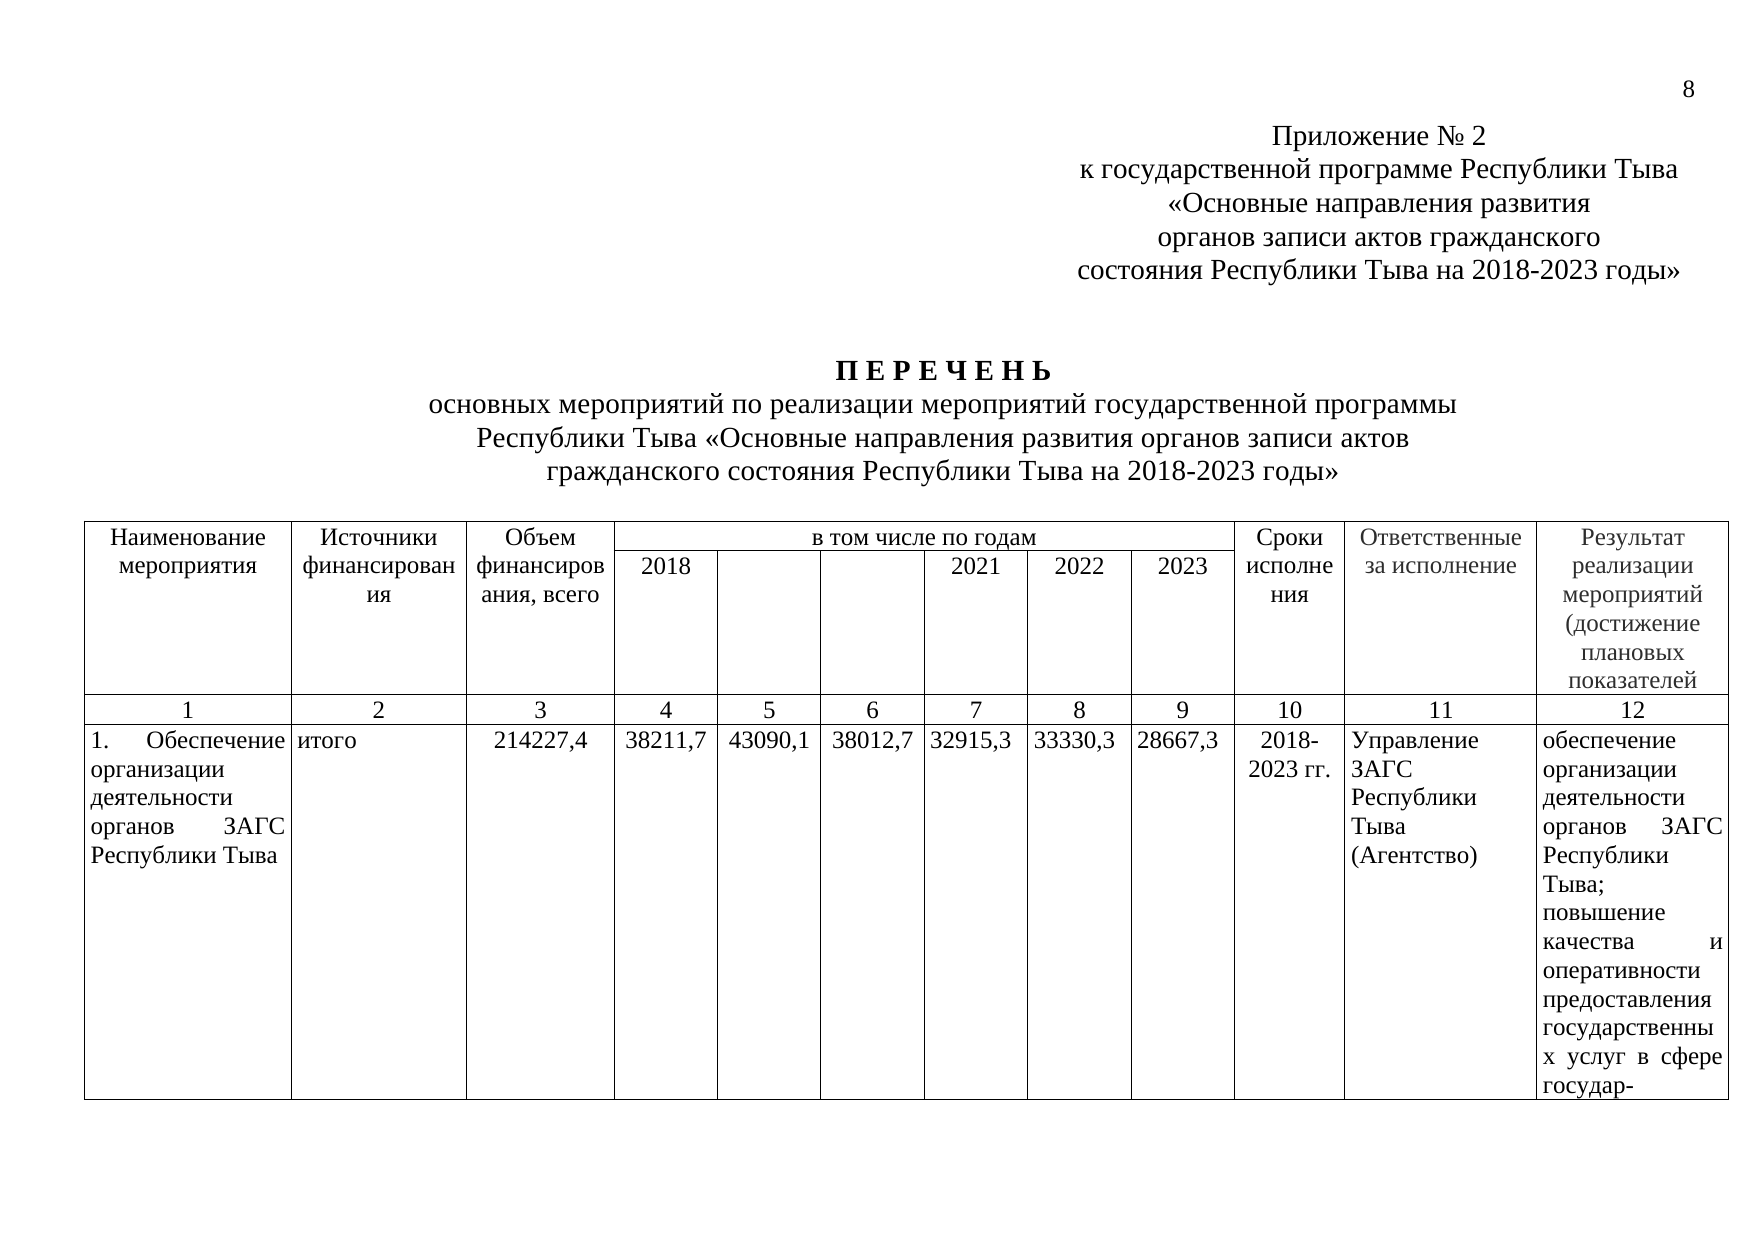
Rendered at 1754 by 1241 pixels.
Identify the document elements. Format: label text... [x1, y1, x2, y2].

table_cell 3 [467, 695, 614, 724]
table_cell 2023 [1132, 551, 1234, 694]
table_cell 9 [1132, 695, 1234, 724]
table_header Результат реализации мероприятий (достижение плановых показателей [1537, 522, 1728, 694]
table_cell 10 [1235, 695, 1344, 724]
table_cell 7 [925, 695, 1027, 724]
table_header Ответственные за исполнение [1345, 522, 1536, 694]
table_cell 2 [292, 695, 466, 724]
table_cell 8 [1028, 695, 1131, 724]
table_header в том числе по годам [615, 522, 1234, 550]
table_cell 1 [85, 695, 291, 724]
table_cell [718, 551, 820, 694]
table_cell 28667,3 [1132, 725, 1234, 1099]
text к государственной программе Республики Тыва «Основные направления развития [1063, 152, 1695, 219]
table_cell 38012,7 [821, 725, 924, 1099]
table_cell 33330,3 [1028, 725, 1131, 1099]
text органов записи актов гражданского [1063, 219, 1695, 252]
subtitle основных мероприятий по реализации мероприятий государственной программы [118, 386, 1695, 420]
table_cell 5 [718, 695, 820, 724]
table_cell 1. Обеспечение организации деятельности органов ЗАГС Республики Тыва [85, 725, 291, 1099]
table_cell 12 [1537, 695, 1728, 724]
table_cell обеспечение организации деятельности органов ЗАГС Республики Тыва; повышение качества и оперативности предоставления государственных услуг в сфере государ- [1537, 725, 1728, 1099]
table_cell [821, 551, 924, 694]
table_cell 214227,4 [467, 725, 614, 1099]
table_cell 6 [821, 695, 924, 724]
table_header Объем финансирования, всего [467, 522, 614, 694]
table_cell 32915,3 [925, 725, 1027, 1099]
table_cell 2021 [925, 551, 1027, 694]
table_cell 43090,1 [718, 725, 820, 1099]
subtitle Республики Тыва «Основные направления развития органов записи актов [118, 420, 1695, 453]
text состояния Республики Тыва на 2018-2023 годы» [1063, 252, 1695, 286]
table_cell 2022 [1028, 551, 1131, 694]
subtitle П Е Р Е Ч Е Н Ь [118, 353, 1695, 386]
text Приложение № 2 [1063, 118, 1695, 152]
table_header Источники финансирования [292, 522, 466, 694]
table_cell Управление ЗАГС Республики Тыва (Агентство) [1345, 725, 1536, 1099]
table_cell 38211,7 [615, 725, 717, 1099]
table_cell итого [292, 725, 466, 1099]
table_cell 2018-2023 гг. [1235, 725, 1344, 1099]
table_header Сроки исполнения [1235, 522, 1344, 694]
table_cell 4 [615, 695, 717, 724]
table_header Наименование мероприятия [85, 522, 291, 694]
table_cell 11 [1345, 695, 1536, 724]
table_cell 2018 [615, 551, 717, 694]
subtitle гражданского состояния Республики Тыва на 2018-2023 годы» [118, 453, 1695, 487]
